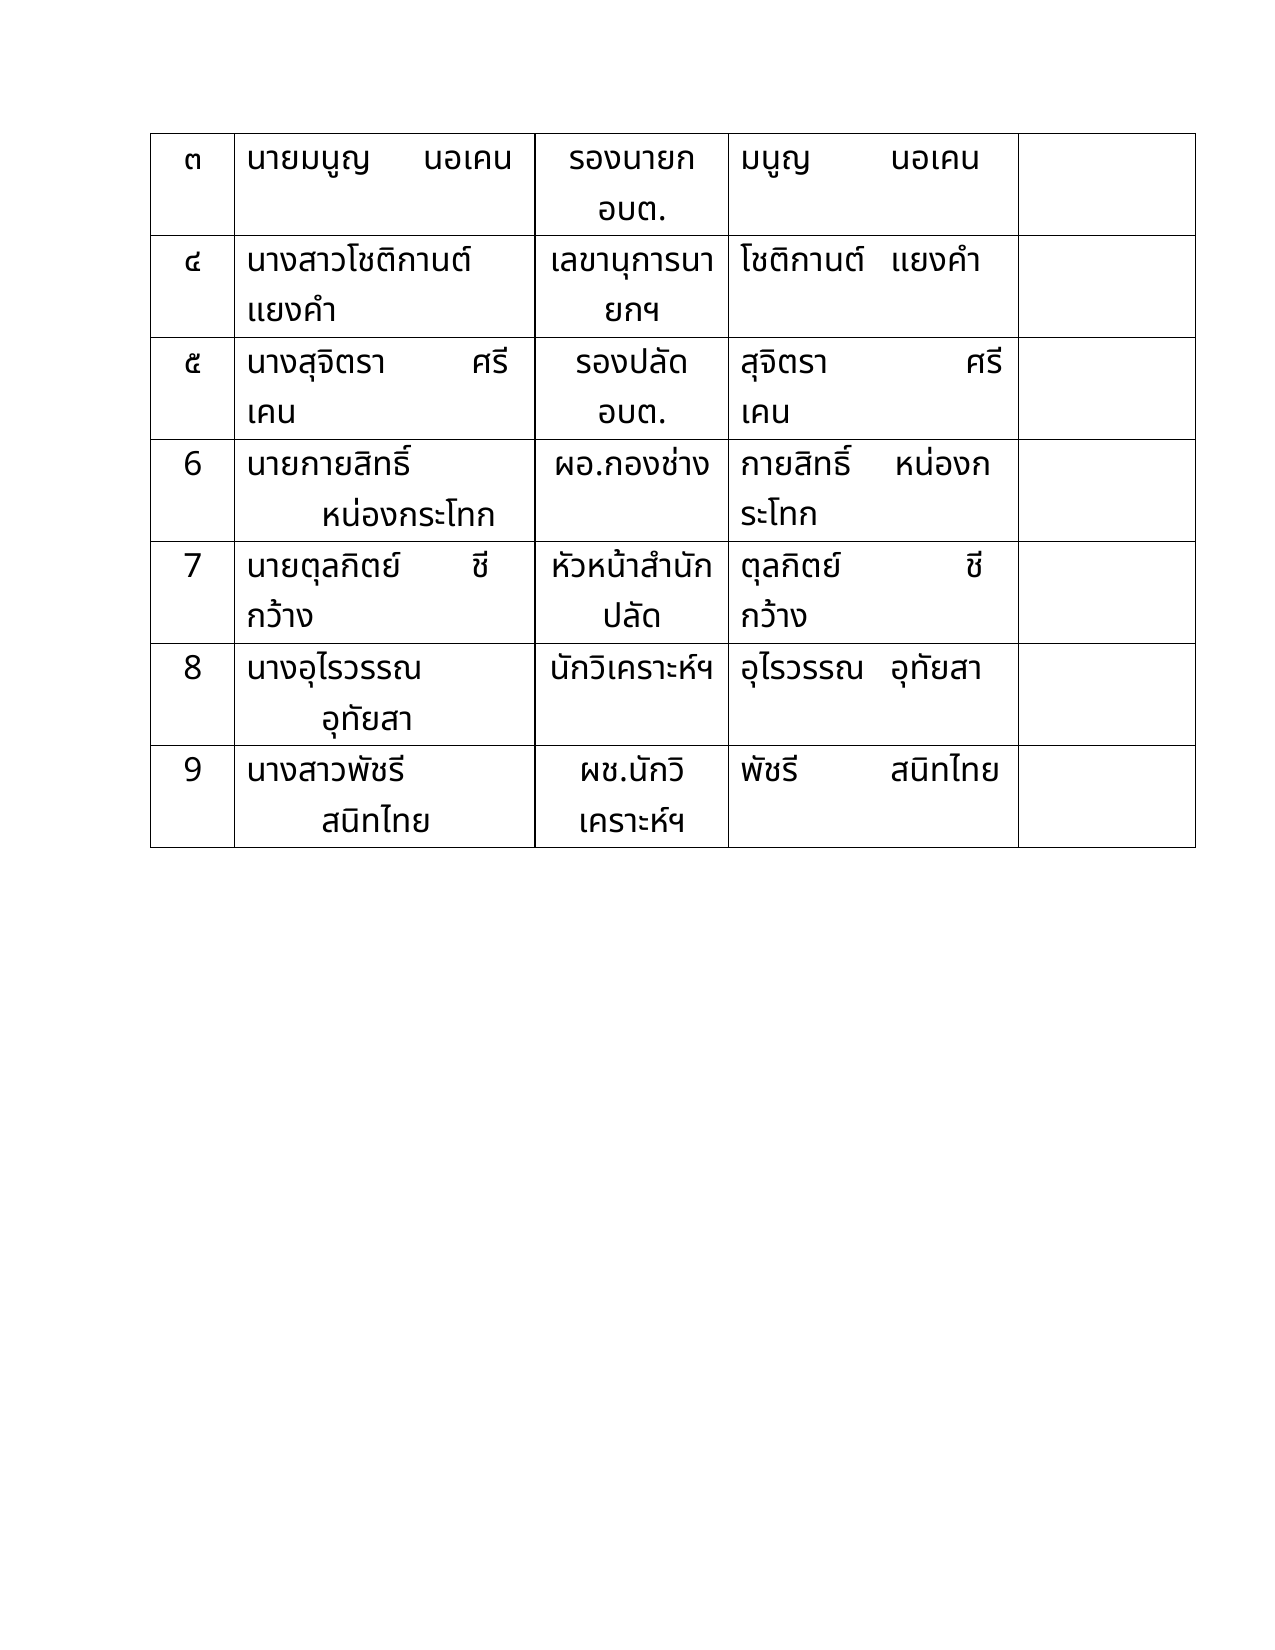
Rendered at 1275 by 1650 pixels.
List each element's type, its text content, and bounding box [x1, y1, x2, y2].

table_cell นางสุจิตรา ศรีเคน [235, 338, 534, 439]
table_cell นายมนูญ นอเคน [235, 134, 534, 235]
table_cell 6 [151, 440, 234, 541]
table_cell ตุลกิตย์ ชีกว้าง [729, 542, 1018, 643]
table_cell นางอุไรวรรณ อุทัยสา [235, 644, 534, 745]
table_cell เลขานุการนายกฯ [536, 236, 728, 337]
table_cell นายกายสิทธิ์ หน่องกระโทก [235, 440, 534, 541]
table_cell มนูญ นอเคน [729, 134, 1018, 235]
table_cell [1019, 236, 1195, 337]
table_cell ๕ [151, 338, 234, 439]
table_cell นายตุลกิตย์ ชีกว้าง [235, 542, 534, 643]
table_cell [1019, 338, 1195, 439]
table_cell [1019, 440, 1195, 541]
table_cell ๓ [151, 134, 234, 235]
table_cell สุจิตรา ศรีเคน [729, 338, 1018, 439]
table_cell 8 [151, 644, 234, 745]
table_cell รองนายก อบต. [536, 134, 728, 235]
table_cell นางสาวโชติกานต์ แยงคำ [235, 236, 534, 337]
table_cell [1019, 134, 1195, 235]
table_cell 9 [151, 746, 234, 847]
table_cell โชติกานต์ แยงคำ [729, 236, 1018, 337]
table_cell อุไรวรรณ อุทัยสา [729, 644, 1018, 745]
table_cell ผอ.กองช่าง [536, 440, 728, 541]
table_cell หัวหน้าสำนักปลัด [536, 542, 728, 643]
table_cell [1019, 746, 1195, 847]
table_cell ๔ [151, 236, 234, 337]
table_cell รองปลัด อบต. [536, 338, 728, 439]
table_cell [1019, 644, 1195, 745]
table_cell [1019, 542, 1195, 643]
table_cell 7 [151, 542, 234, 643]
table_cell กายสิทธิ์ หน่องกระโทก [729, 440, 1018, 541]
table_cell ผช.นักวิเคราะห์ฯ [536, 746, 728, 847]
table_cell นางสาวพัชรี สนิทไทย [235, 746, 534, 847]
table_cell พัชรี สนิทไทย [729, 746, 1018, 847]
table_cell นักวิเคราะห์ฯ [536, 644, 728, 745]
